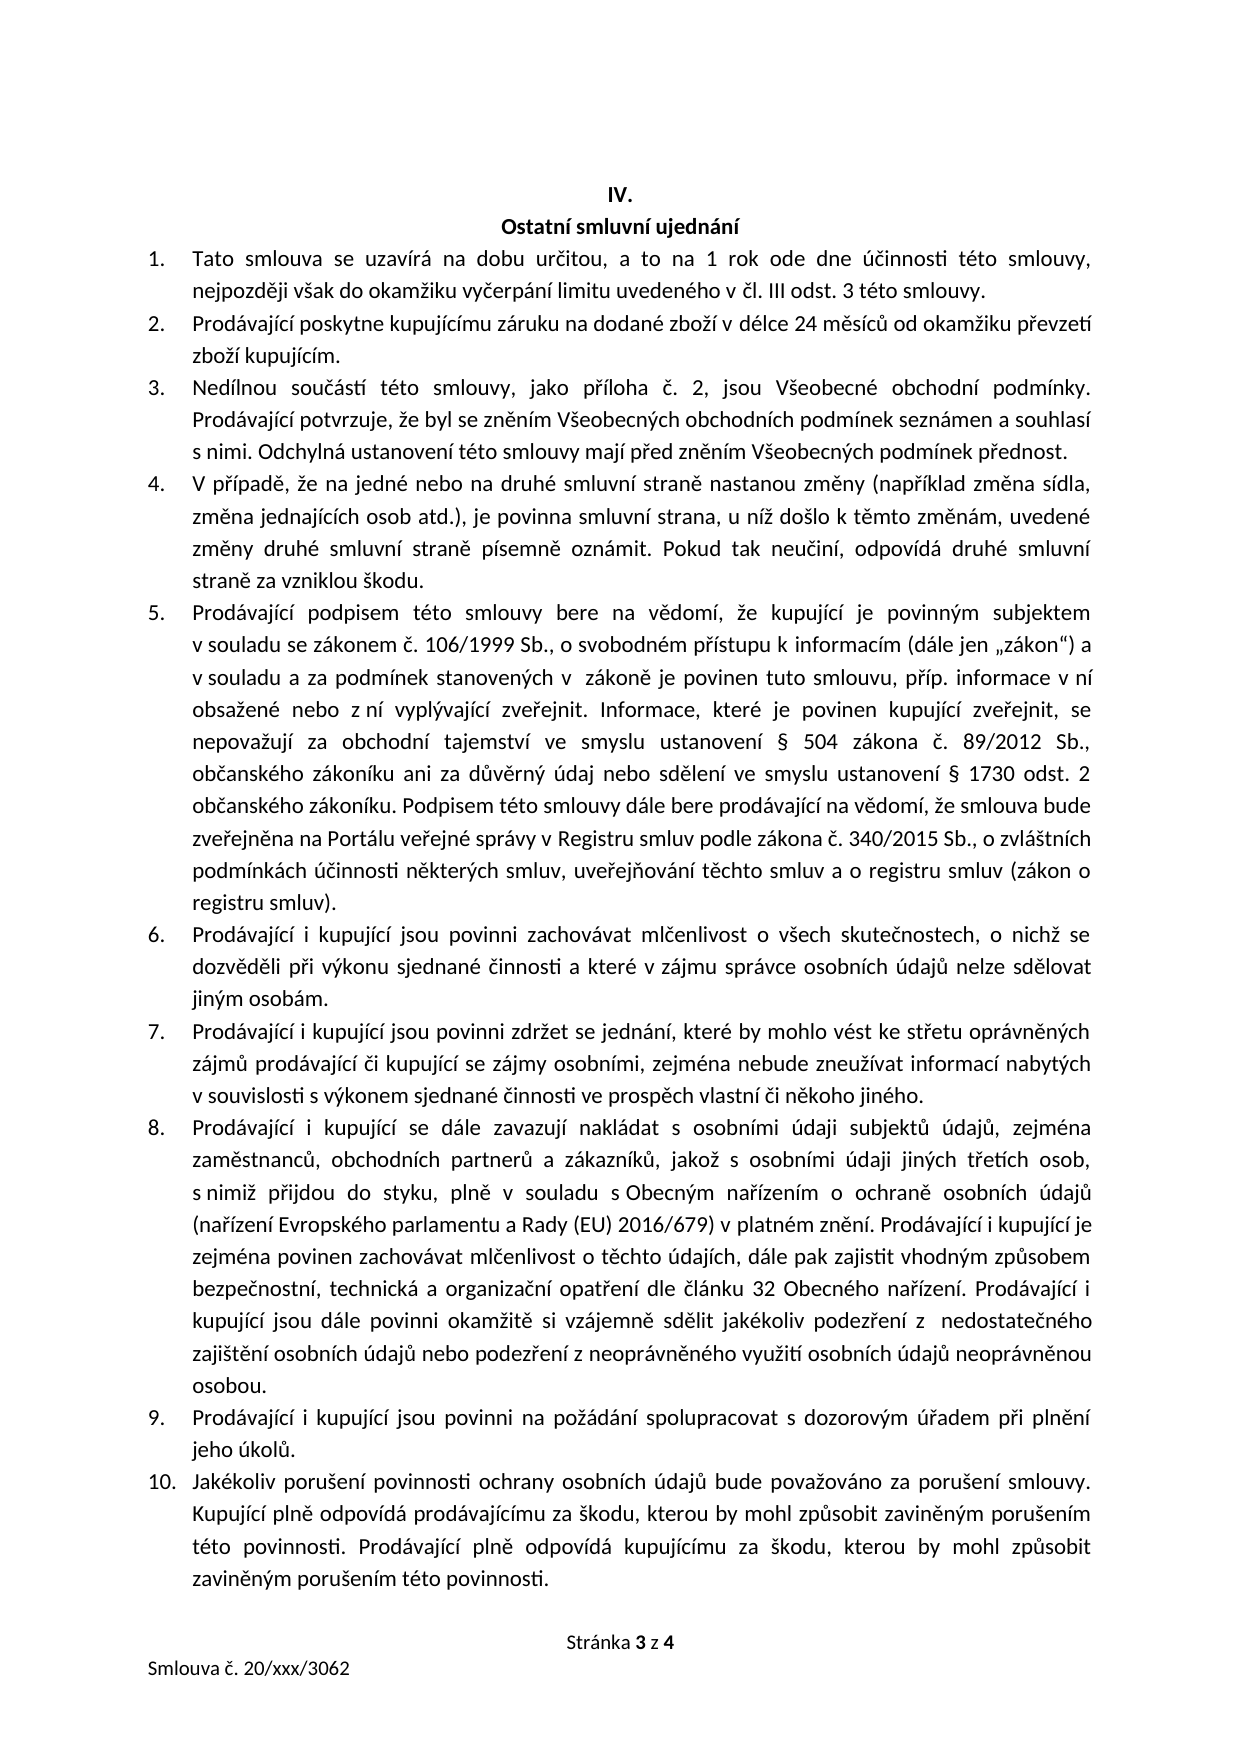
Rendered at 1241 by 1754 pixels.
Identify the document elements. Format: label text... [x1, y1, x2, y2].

text IV. [148, 180, 1092, 208]
list Jakékoliv porušení povinnosti ochrany osobních údajů bude považováno za porušení smlouvy. Kupující plně odpovídá prodávajícímu za škodu, kterou by mohl způsobit zaviněným porušením této povinnosti. Prodávající plně odpovídá kupujícímu za škodu, kterou by mohl způsobit zaviněným porušením této povinnosti. [148, 1467, 1092, 1592]
list V případě, že na jedné nebo na druhé smluvní straně nastanou změny (například změna sídla, změna jednajících osob atd.), je povinna smluvní strana, u níž došlo k těmto změnám, uvedené změny druhé smluvní straně písemně oznámit. Pokud tak neučiní, odpovídá druhé smluvní straně za vzniklou škodu. [148, 469, 1092, 594]
list Prodávající i kupující jsou povinni zachovávat mlčenlivost o všech skutečnostech, o nichž se dozvěděli při výkonu sjednané činnosti a které v zájmu správce osobních údajů nelze sdělovat jiným osobám. [148, 920, 1092, 1013]
list Nedílnou součástí této smlouvy, jako příloha č. 2, jsou Všeobecné obchodní podmínky. Prodávající potvrzuje, že byl se zněním Všeobecných obchodních podmínek seznámen a souhlasí s nimi. Odchylná ustanovení této smlouvy mají před zněním Všeobecných podmínek přednost. [148, 373, 1092, 465]
list Prodávající i kupující jsou povinni na požádání spolupracovat s dozorovým úřadem při plnění jeho úkolů. [148, 1403, 1092, 1463]
list Tato smlouva se uzavírá na dobu určitou, a to na 1 rok ode dne účinnosti této smlouvy, nejpozději však do okamžiku vyčerpání limitu uvedeného v čl. III odst. 3 této smlouvy. [148, 244, 1092, 304]
list Prodávající i kupující jsou povinni zdržet se jednání, které by mohlo vést ke střetu oprávněných zájmů prodávající či kupující se zájmy osobními, zejména nebude zneužívat informací nabytých v souvislosti s výkonem sjednané činnosti ve prospěch vlastní či někoho jiného. [148, 1017, 1092, 1109]
list Prodávající podpisem této smlouvy bere na vědomí, že kupující je povinným subjektem v souladu se zákonem č. 106/1999 Sb., o svobodném přístupu k informacím (dále jen „zákon“) a v souladu a za podmínek stanovených v zákoně je povinen tuto smlouvu, příp. informace v ní obsažené nebo z ní vyplývající zveřejnit. Informace, které je povinen kupující zveřejnit, se nepovažují za obchodní tajemství ve smyslu ustanovení § 504 zákona č. 89/2012 Sb., občanského zákoníku ani za důvěrný údaj nebo sdělení ve smyslu ustanovení § 1730 odst. 2 občanského zákoníku. Podpisem této smlouvy dále bere prodávající na vědomí, že smlouva bude zveřejněna na Portálu veřejné správy v Registru smluv podle zákona č. 340/2015 Sb., o zvláštních podmínkách účinnosti některých smluv, uveřejňování těchto smluv a o registru smluv (zákon o registru smluv). [148, 598, 1092, 916]
list Prodávající i kupující se dále zavazují nakládat s osobními údaji subjektů údajů, zejména zaměstnanců, obchodních partnerů a zákazníků, jakož s osobními údaji jiných třetích osob, s nimiž přijdou do styku, plně v souladu s Obecným nařízením o ochraně osobních údajů (nařízení Evropského parlamentu a Rady (EU) 2016/679) v platném znění. Prodávající i kupující je zejména povinen zachovávat mlčenlivost o těchto údajích, dále pak zajistit vhodným způsobem bezpečnostní, technická a organizační opatření dle článku 32 Obecného nařízení. Prodávající i kupující jsou dále povinni okamžitě si vzájemně sdělit jakékoliv podezření z nedostatečného zajištění osobních údajů nebo podezření z neoprávněného využití osobních údajů neoprávněnou osobou. [148, 1113, 1092, 1399]
text Ostatní smluvní ujednání [148, 212, 1092, 240]
list Prodávající poskytne kupujícímu záruku na dodané zboží v délce 24 měsíců od okamžiku převzetí zboží kupujícím. [148, 309, 1092, 369]
